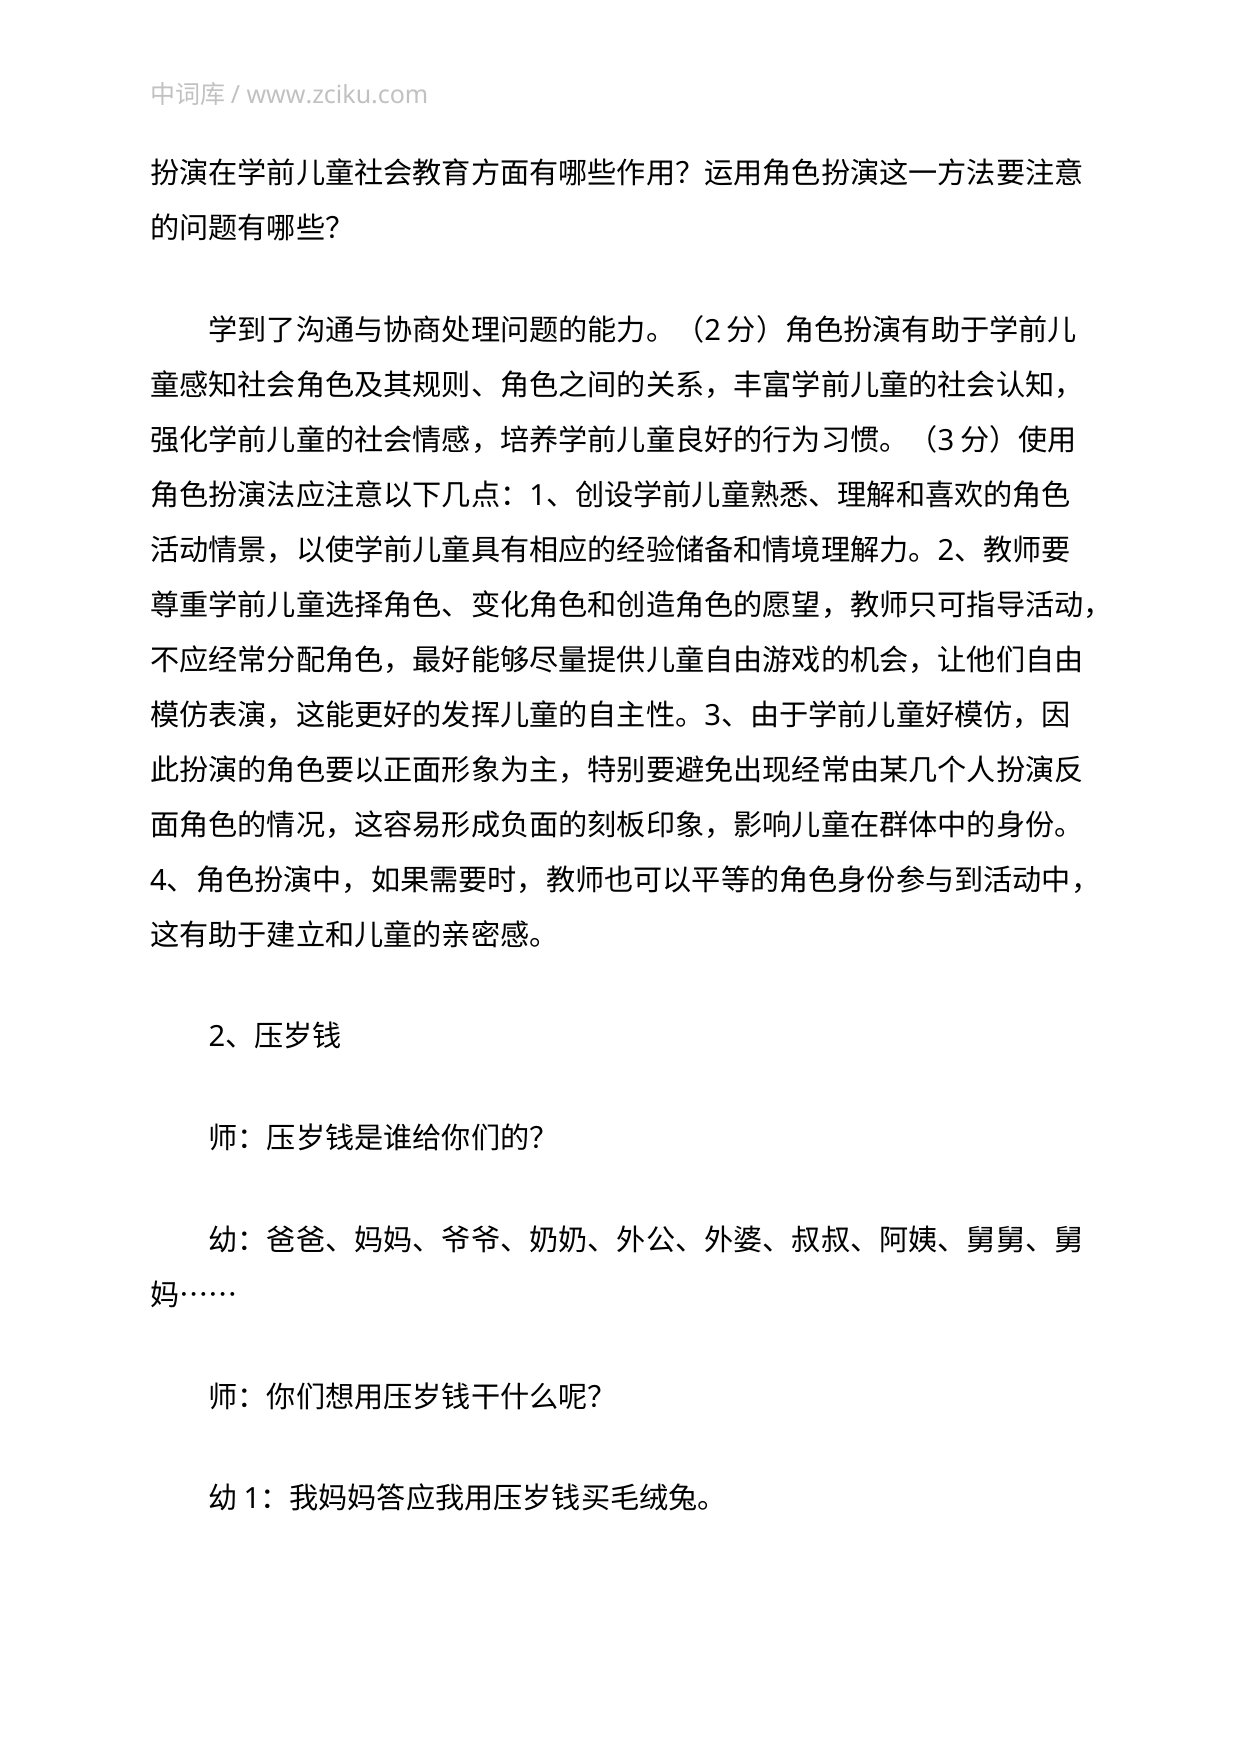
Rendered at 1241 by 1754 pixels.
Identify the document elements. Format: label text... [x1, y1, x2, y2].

text 2、压岁钱 [150, 1013, 1090, 1055]
text 师：你们想用压岁钱干什么呢？ [150, 1373, 1090, 1416]
text 幼：爸爸、妈妈、爷爷、奶奶、外公、外婆、叔叔、阿姨、舅舅、舅妈…… [150, 1217, 1090, 1314]
text 幼1：我妈妈答应我用压岁钱买毛绒兔。 [150, 1475, 1090, 1517]
text 学到了沟通与协商处理问题的能力。（2分）角色扮演有助于学前儿童感知社会角色及其规则、角色之间的关系，丰富学前儿童的社会认知，强化学前儿童的社会情感，培养学前儿童良好的行为习惯。（3分）使用角色扮演法应注意以下几点：1、创设学前儿童熟悉、理解和喜欢的角色活动情景，以使学前儿童具有相应的经验储备和情境理解力。2、教师要尊重学前儿童选择角色、变化角色和创造角色的愿望，教师只可指导活动，不应经常分配角色，最好能够尽量提供儿童自由游戏的机会，让他们自由模仿表演，这能更好的发挥儿童的自主性。3、由于学前儿童好模仿，因此扮演的角色要以正面形象为主，特别要避免出现经常由某几个人扮演反面角色的情况，这容易形成负面的刻板印象，影响儿童在群体中的身份。4、角色扮演中，如果需要时，教师也可以平等的角色身份参与到活动中，这有助于建立和儿童的亲密感。 [150, 307, 1090, 953]
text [150, 150, 1090, 247]
text 师：压岁钱是谁给你们的？ [150, 1115, 1090, 1157]
